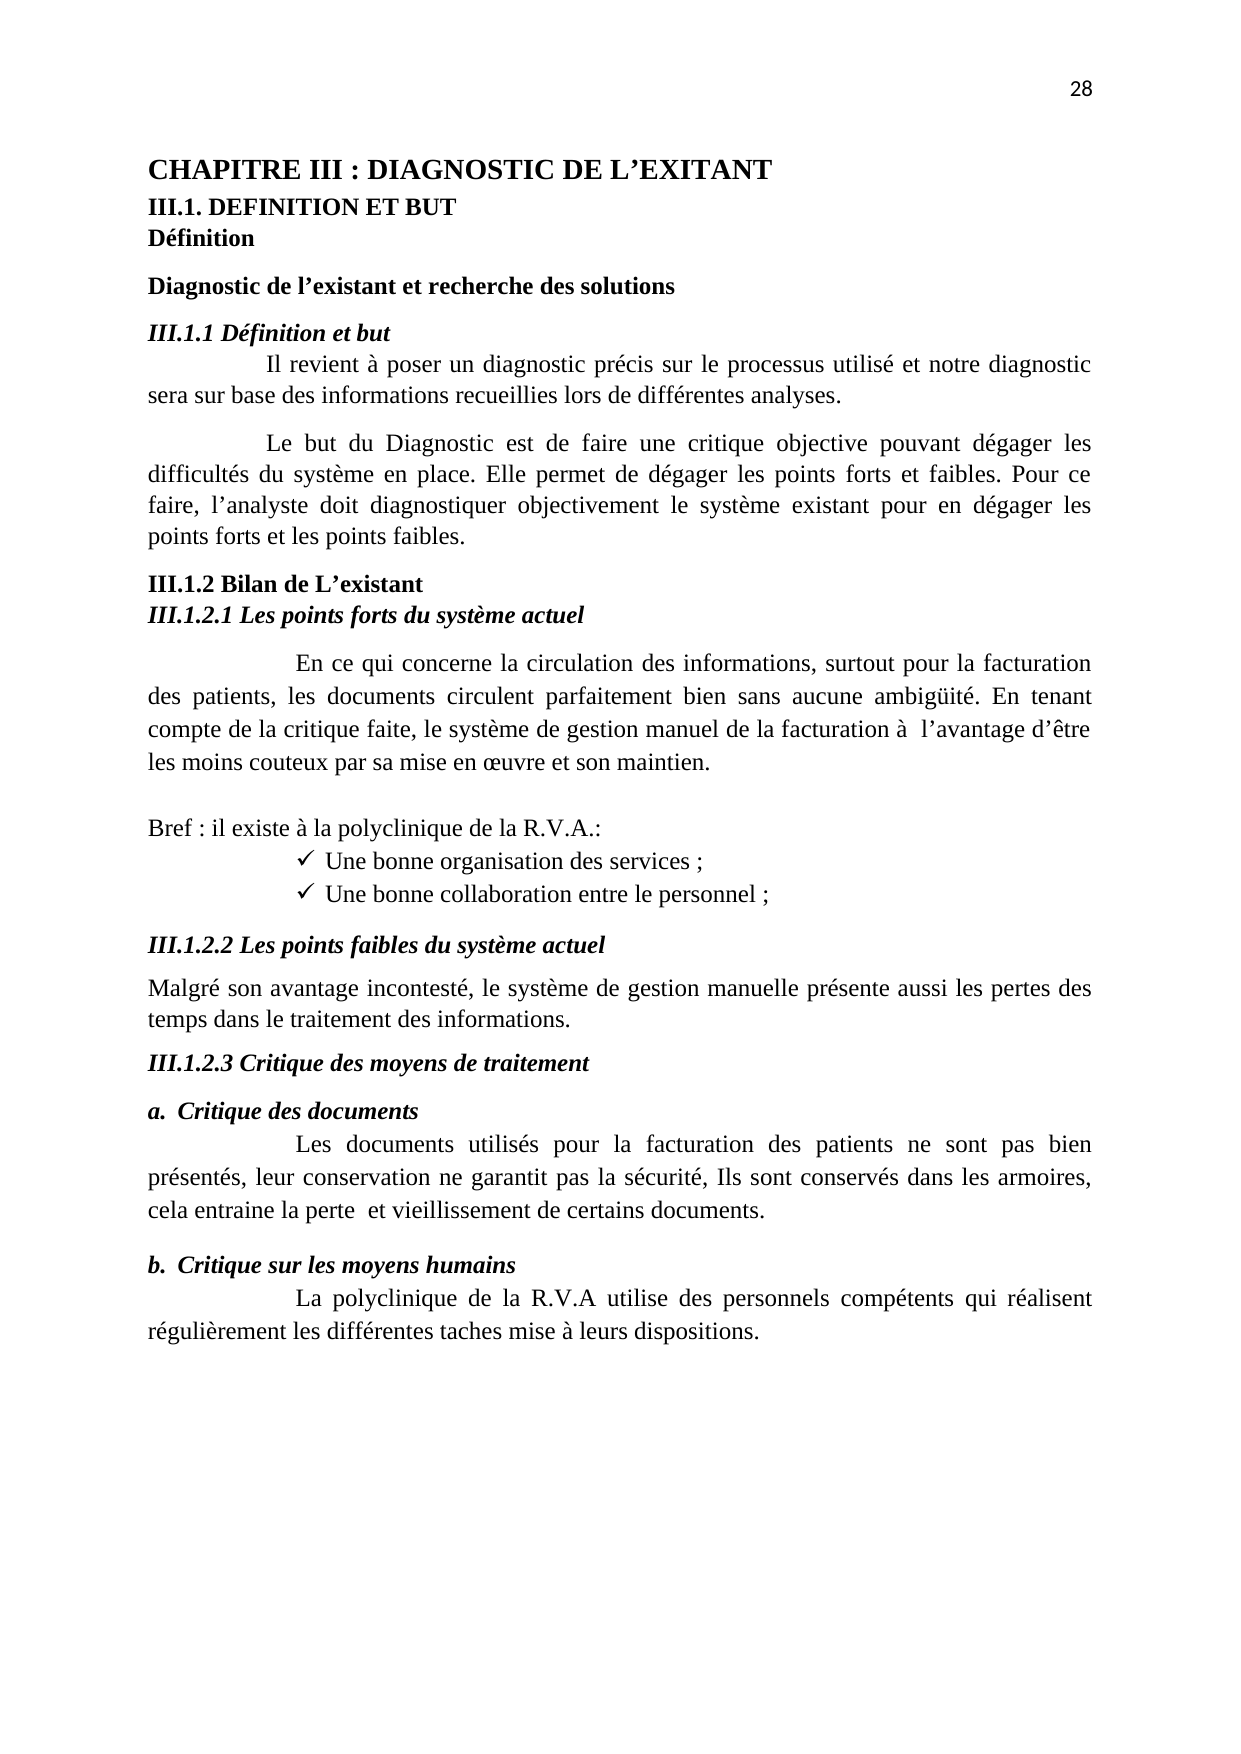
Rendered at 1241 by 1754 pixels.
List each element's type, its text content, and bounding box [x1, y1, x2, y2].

text Le but du Diagnostic est de faire une critique objective pouvant dégager les difficultés du système en place. Elle permet de dégager les points forts et faibles. Pour ce faire, l’analyste doit diagnostiquer objectivement le système existant pour en dégager les points forts et les points faibles. [148, 428, 1093, 550]
list La polyclinique de la R.V.A utilise des personnels compétents qui réalisent régulièrement les différentes taches mise à leurs dispositions. [148, 1283, 1093, 1345]
list En ce qui concerne la circulation des informations, surtout pour la facturation des patients, les documents circulent parfaitement bien sans aucune ambigüité. En tenant compte de la critique faite, le système de gestion manuel de la facturation à l’avantage d’être les moins couteux par sa mise en œuvre et son maintien. [148, 648, 1093, 776]
text Malgré son avantage incontesté, le système de gestion manuelle présente aussi les pertes des temps dans le traitement des informations. [148, 973, 1093, 1033]
text III.1.2.3 Critique des moyens de traitement [148, 1048, 1093, 1077]
subtitle III.1. DEFINITION ET BUT [148, 192, 1093, 221]
text III.1.2.1 Les points forts du système actuel [148, 600, 1093, 629]
list Bref : il existe à la polyclinique de la R.V.A.: [148, 813, 1093, 842]
subtitle CHAPITRE III : DIAGNOSTIC DE L’EXITANT [148, 152, 1093, 185]
text Il revient à poser un diagnostic précis sur le processus utilisé et notre diagnostic sera sur base des informations recueillies lors de différentes analyses. [148, 349, 1093, 409]
text Diagnostic de l’existant et recherche des solutions [148, 271, 1093, 299]
list Une bonne organisation des services ; [148, 846, 1093, 875]
list Une bonne collaboration entre le personnel ; [148, 879, 1093, 908]
list Critique des documents [148, 1096, 1093, 1124]
list Critique sur les moyens humains [148, 1250, 1093, 1279]
subtitle III.1.1 Définition et but [148, 318, 1093, 347]
text III.1.2.2 Les points faibles du système actuel [148, 930, 1093, 959]
text Définition [148, 223, 1093, 252]
subtitle III.1.2 Bilan de L’existant [148, 569, 1093, 598]
list Les documents utilisés pour la facturation des patients ne sont pas bien présentés, leur conservation ne garantit pas la sécurité, Ils sont conservés dans les armoires, cela entraine la perte et vieillissement de certains documents. [148, 1129, 1093, 1224]
